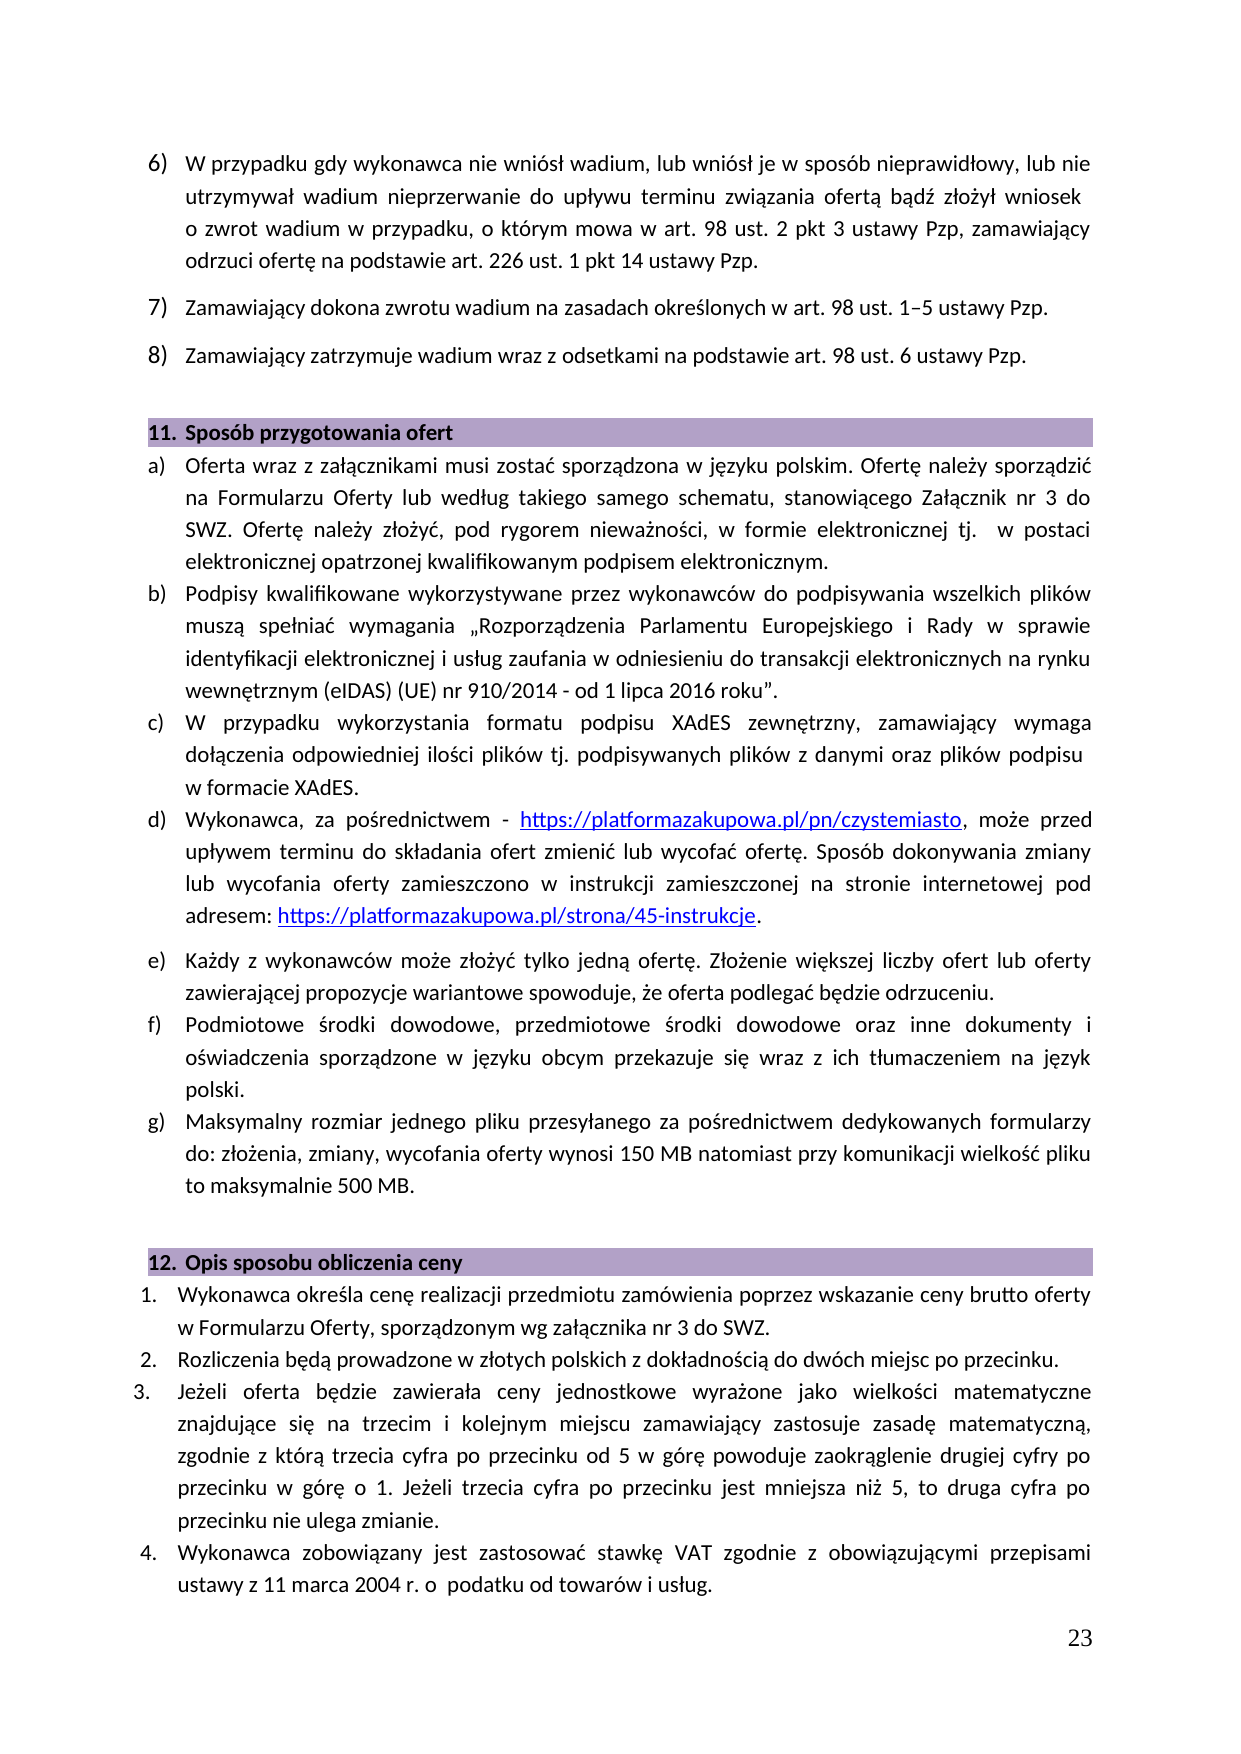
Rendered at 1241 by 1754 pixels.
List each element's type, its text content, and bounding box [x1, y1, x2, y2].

list Każdy z wykonawców może złożyć tylko jedną ofertę. Złożenie większej liczby ofert lub oferty zawierającej propozycje wariantowe spowoduje, że oferta podlegać będzie odrzuceniu. [148, 946, 1093, 1006]
list Rozliczenia będą prowadzone w złotych polskich z dokładnością do dwóch miejsc po przecinku. [140, 1345, 1093, 1373]
list Zamawiający zatrzymuje wadium wraz z odsetkami na podstawie art. 98 ust. 6 ustawy Pzp. [148, 339, 1093, 369]
list Opis sposobu obliczenia ceny [148, 1248, 1093, 1276]
list Zamawiający dokona zwrotu wadium na zasadach określonych w art. 98 ust. 1–5 ustawy Pzp. [148, 291, 1093, 322]
list Podmiotowe środki dowodowe, przedmiotowe środki dowodowe oraz inne dokumenty i oświadczenia sporządzone w języku obcym przekazuje się wraz z ich tłumaczeniem na język polski. [148, 1010, 1093, 1103]
list W przypadku gdy wykonawca nie wniósł wadium, lub wniósł je w sposób nieprawidłowy, lub nie utrzymywał wadium nieprzerwanie do upływu terminu związania ofertą bądź złożył wniosek o zwrot wadium w przypadku, o którym mowa w art. 98 ust. 2 pkt 3 ustawy Pzp, zamawiający odrzuci ofertę na podstawie art. 226 ust. 1 pkt 14 ustawy Pzp. [148, 148, 1093, 275]
list Sposób przygotowania ofert [148, 418, 1093, 447]
list Podpisy kwalifikowane wykorzystywane przez wykonawców do podpisywania wszelkich plików muszą spełniać wymagania „Rozporządzenia Parlamentu Europejskiego i Rady w sprawie identyfikacji elektronicznej i usług zaufania w odniesieniu do transakcji elektronicznych na rynku wewnętrznym (eIDAS) (UE) nr 910/2014 - od 1 lipca 2016 roku”. [148, 579, 1093, 704]
list Maksymalny rozmiar jednego pliku przesyłanego za pośrednictwem dedykowanych formularzy do: złożenia, zmiany, wycofania oferty wynosi 150 MB natomiast przy komunikacji wielkość pliku to maksymalnie 500 MB. [148, 1107, 1093, 1199]
list Jeżeli oferta będzie zawierała ceny jednostkowe wyrażone jako wielkości matematyczne znajdujące się na trzecim i kolejnym miejscu zamawiający zastosuje zasadę matematyczną, zgodnie z którą trzecia cyfra po przecinku od 5 w górę powoduje zaokrąglenie drugiej cyfry po przecinku w górę o 1. Jeżeli trzecia cyfra po przecinku jest mniejsza niż 5, to druga cyfra po przecinku nie ulega zmianie. [133, 1377, 1093, 1534]
list Wykonawca zobowiązany jest zastosować stawkę VAT zgodnie z obowiązującymi przepisami ustawy z 11 marca 2004 r. o podatku od towarów i usług. [140, 1538, 1093, 1598]
list Wykonawca określa cenę realizacji przedmiotu zamówienia poprzez wskazanie ceny brutto oferty w Formularzu Oferty, sporządzonym wg załącznika nr 3 do SWZ. [140, 1280, 1093, 1341]
list Oferta wraz z załącznikami musi zostać sporządzona w języku polskim. Ofertę należy sporządzić na Formularzu Oferty lub według takiego samego schematu, stanowiącego Załącznik nr 3 do SWZ. Ofertę należy złożyć, pod rygorem nieważności, w formie elektronicznej tj. w postaci elektronicznej opatrzonej kwalifikowanym podpisem elektronicznym. [148, 451, 1093, 575]
list Wykonawca, za pośrednictwem - https://platformazakupowa.pl/pn/czystemiasto, może przed upływem terminu do składania ofert zmienić lub wycofać ofertę. Sposób dokonywania zmiany lub wycofania oferty zamieszczono w instrukcji zamieszczonej na stronie internetowej pod adresem: https://platformazakupowa.pl/strona/45-instrukcje. [148, 805, 1093, 929]
list W przypadku wykorzystania formatu podpisu XAdES zewnętrzny, zamawiający wymaga dołączenia odpowiedniej ilości plików tj. podpisywanych plików z danymi oraz plików podpisu w formacie XAdES. [148, 708, 1093, 801]
